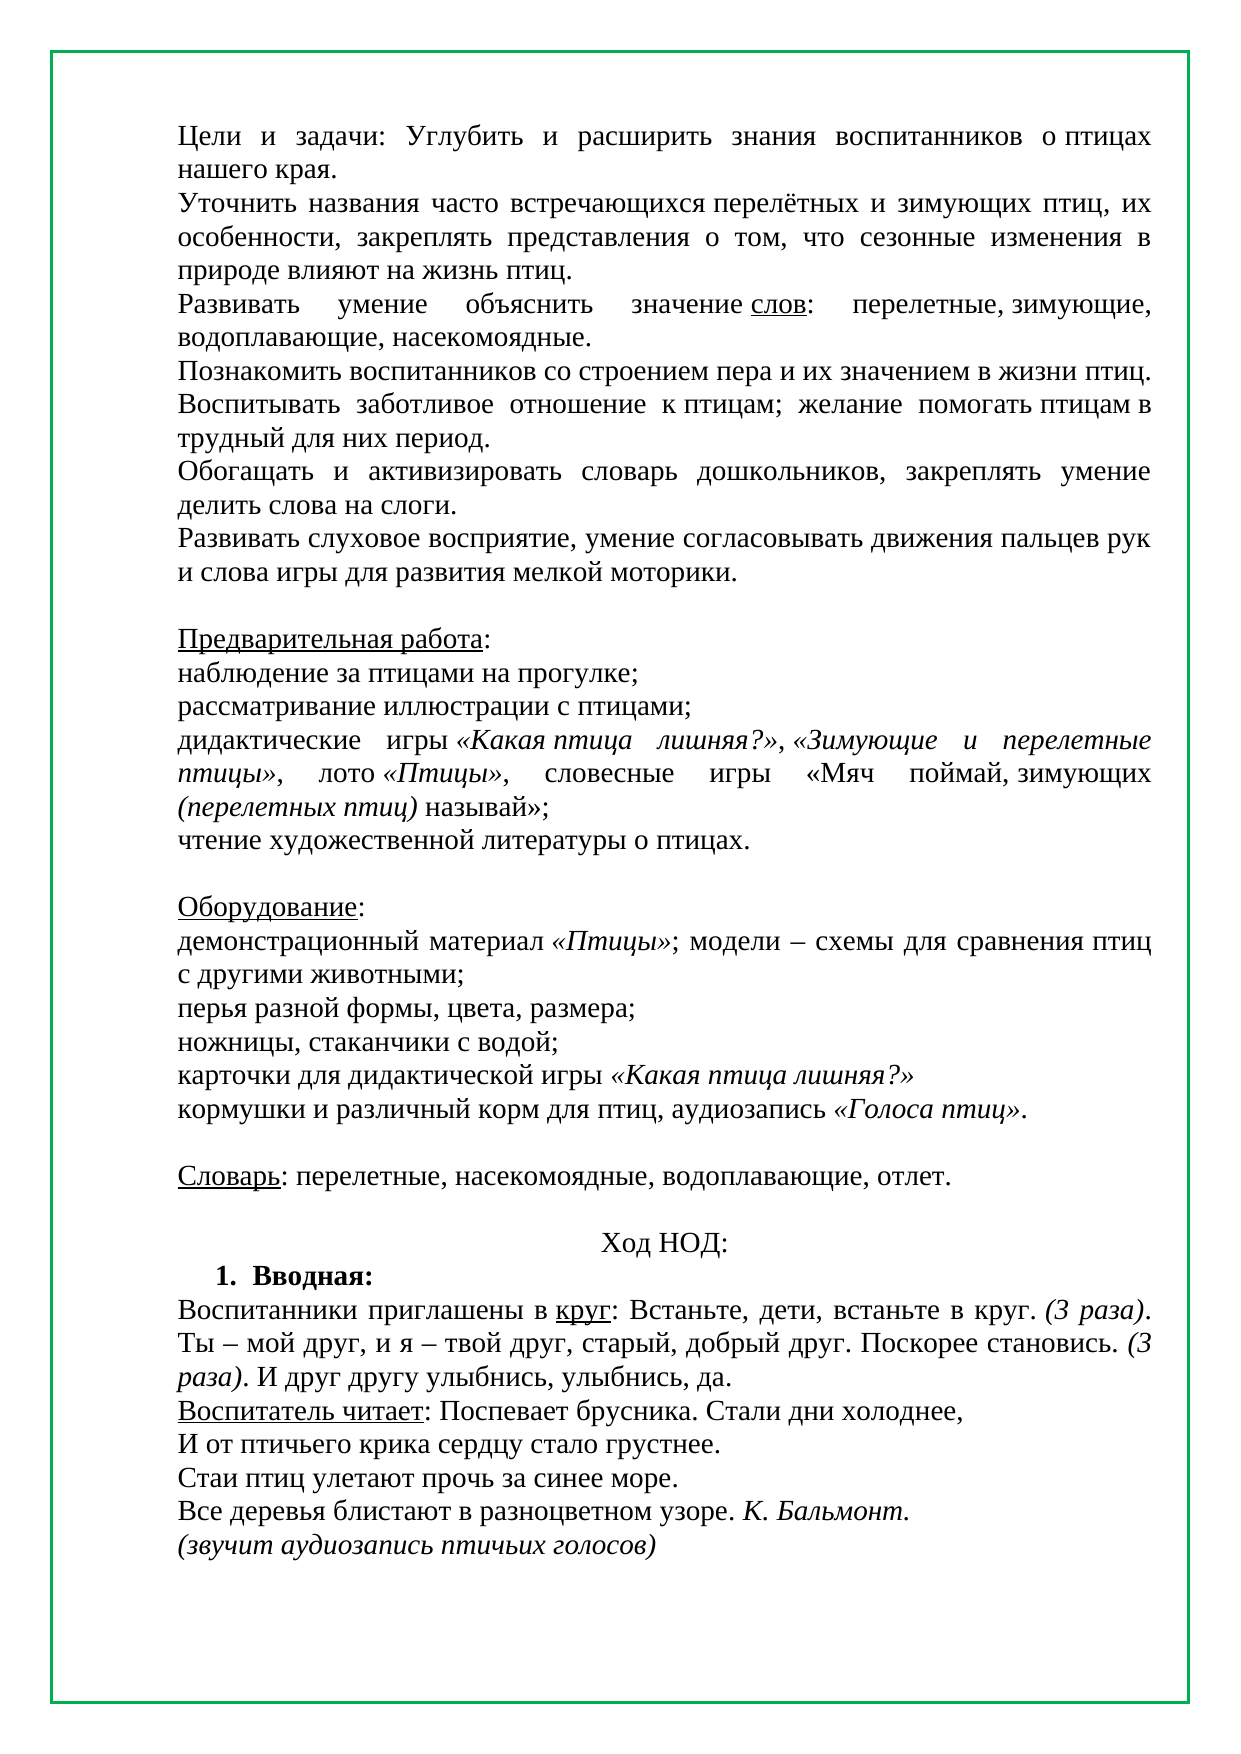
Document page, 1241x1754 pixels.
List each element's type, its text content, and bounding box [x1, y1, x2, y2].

text И от птичьего крика сердцу стало грустнее. [177, 1426, 1152, 1460]
text Предварительная работа: [177, 621, 1152, 655]
text Обогащать и активизировать словарь дошкольников, закреплять умение делить слова на слоги. [177, 453, 1152, 521]
text ножницы, стаканчики с водой; [177, 1024, 1152, 1057]
text Словарь: перелетные, насекомоядные, водоплавающие, отлет. [177, 1158, 1152, 1191]
text Оборудование: [177, 889, 1152, 923]
text Развивать слуховое восприятие, умение согласовывать движения пальцев рук и слова игры для развития мелкой моторики. [177, 521, 1152, 588]
list Вводная: [215, 1258, 1152, 1292]
text Цели и задачи: Углубить и расширить знания воспитанников о птицах нашего края. [177, 118, 1152, 185]
text Воспитанники приглашены в круг: Встаньте, дети, встаньте в круг. (3 раза). Ты – мой друг, и я – твой друг, старый, добрый друг. Поскорее становись. (3 раза). И друг другу улыбнись, улыбнись, да. [177, 1292, 1152, 1393]
text дидактические игры «Какая птица лишняя?», «Зимующие и перелетные птицы», лото «Птицы», словесные игры «Мяч поймай, зимующих (перелетных птиц) называй»; [177, 722, 1152, 822]
text Ход НОД: [177, 1225, 1152, 1258]
text Стаи птиц улетают прочь за синее море. [177, 1460, 1152, 1493]
text Воспитатель читает: Поспевает брусника. Стали дни холоднее, [177, 1393, 1152, 1426]
text перья разной формы, цвета, размера; [177, 990, 1152, 1024]
text карточки для дидактической игры «Какая птица лишняя?» [177, 1057, 1152, 1091]
text Уточнить названия часто встречающихся перелётных и зимующих птиц, их особенности, закреплять представления о том, что сезонные изменения в природе влияют на жизнь птиц. [177, 185, 1152, 286]
text кормушки и различный корм для птиц, аудиозапись «Голоса птиц». [177, 1091, 1152, 1124]
text Развивать умение объяснить значение слов: перелетные, зимующие, водоплавающие, насекомоядные. [177, 286, 1152, 353]
text чтение художественной литературы о птицах. [177, 822, 1152, 856]
text демонстрационный материал «Птицы»; модели – схемы для сравнения птиц с другими животными; [177, 923, 1152, 990]
text Все деревья блистают в разноцветном узоре. К. Бальмонт. [177, 1493, 1152, 1527]
text Познакомить воспитанников со строением пера и их значением в жизни птиц. Воспитывать заботливое отношение к птицам; желание помогать птицам в трудный для них период. [177, 353, 1152, 453]
text наблюдение за птицами на прогулке; [177, 655, 1152, 688]
text рассматривание иллюстрации с птицами; [177, 688, 1152, 722]
text (звучит аудиозапись птичьих голосов) [177, 1527, 1152, 1560]
